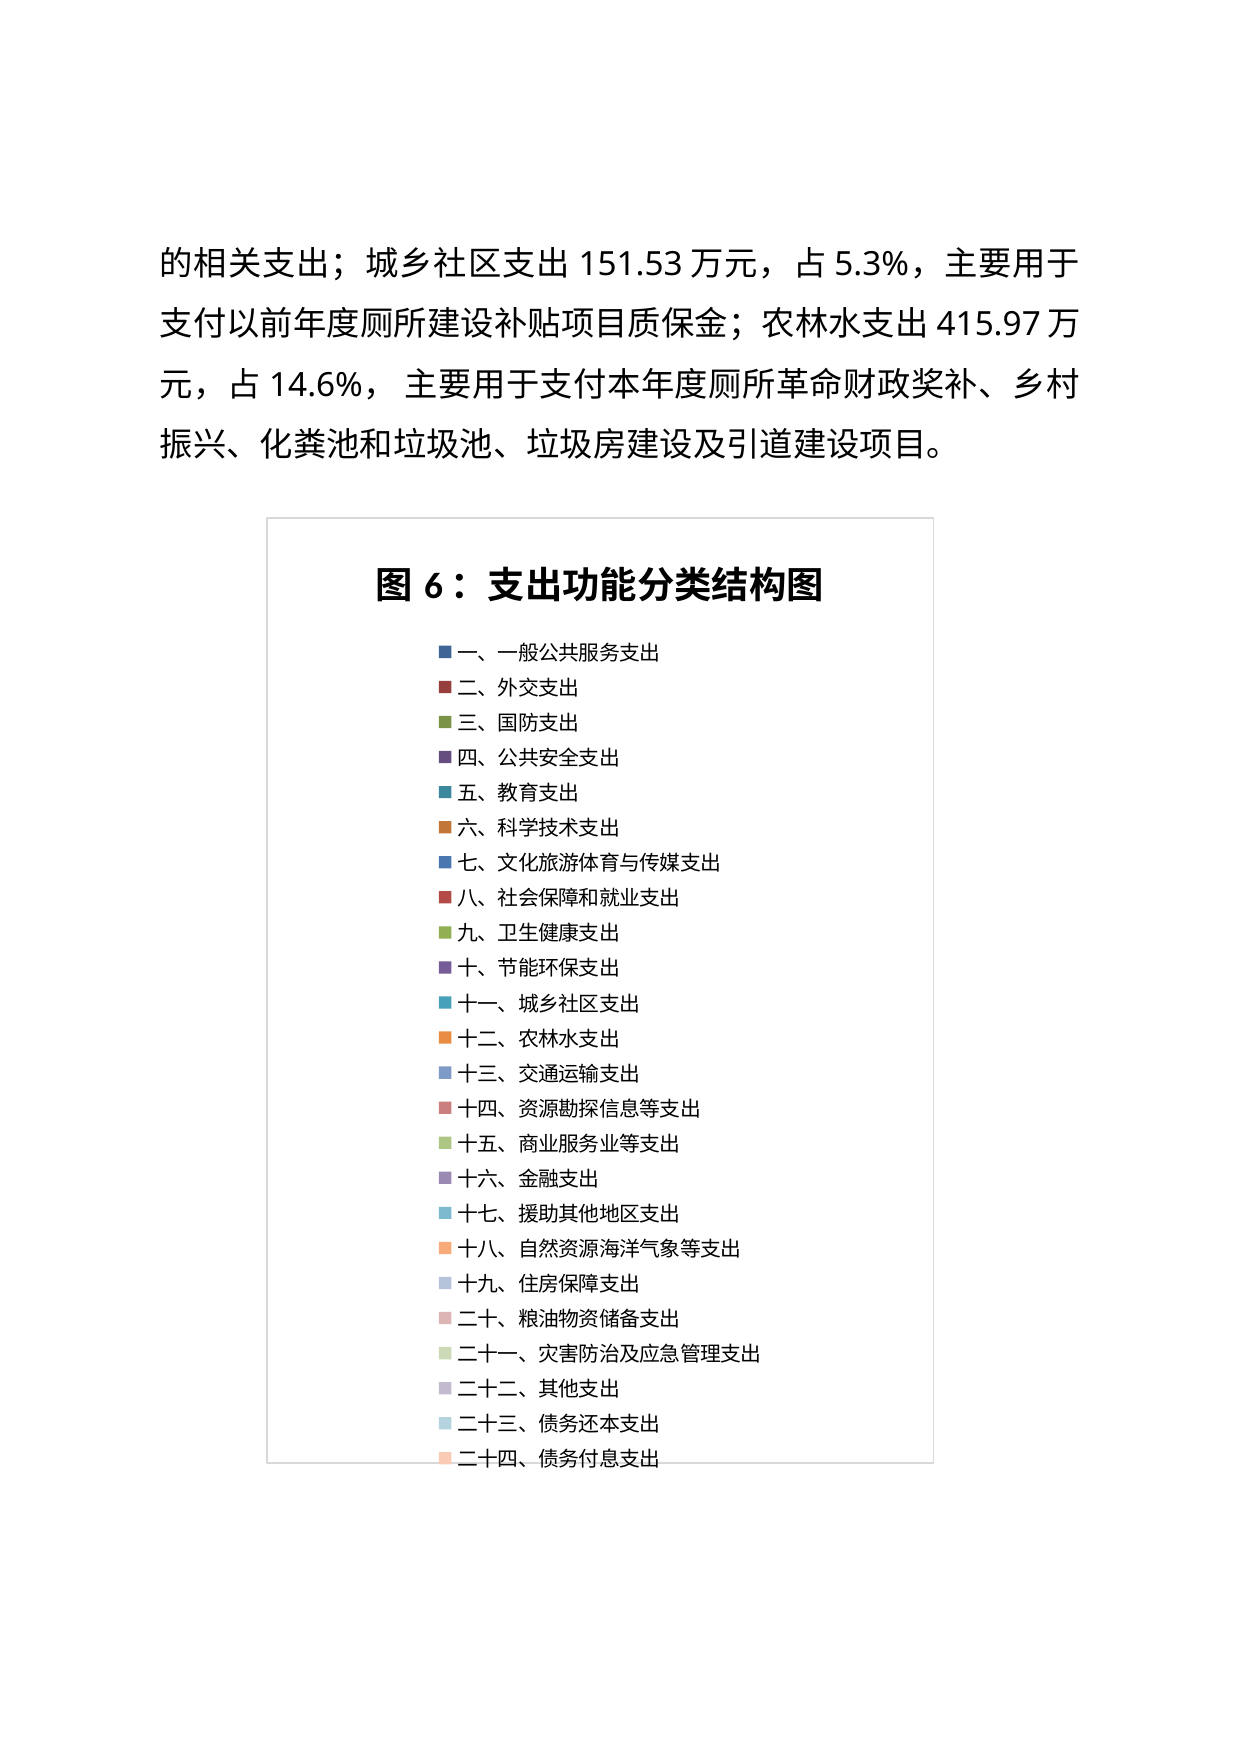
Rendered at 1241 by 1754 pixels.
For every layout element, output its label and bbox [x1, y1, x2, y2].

text [159, 227, 1081, 469]
